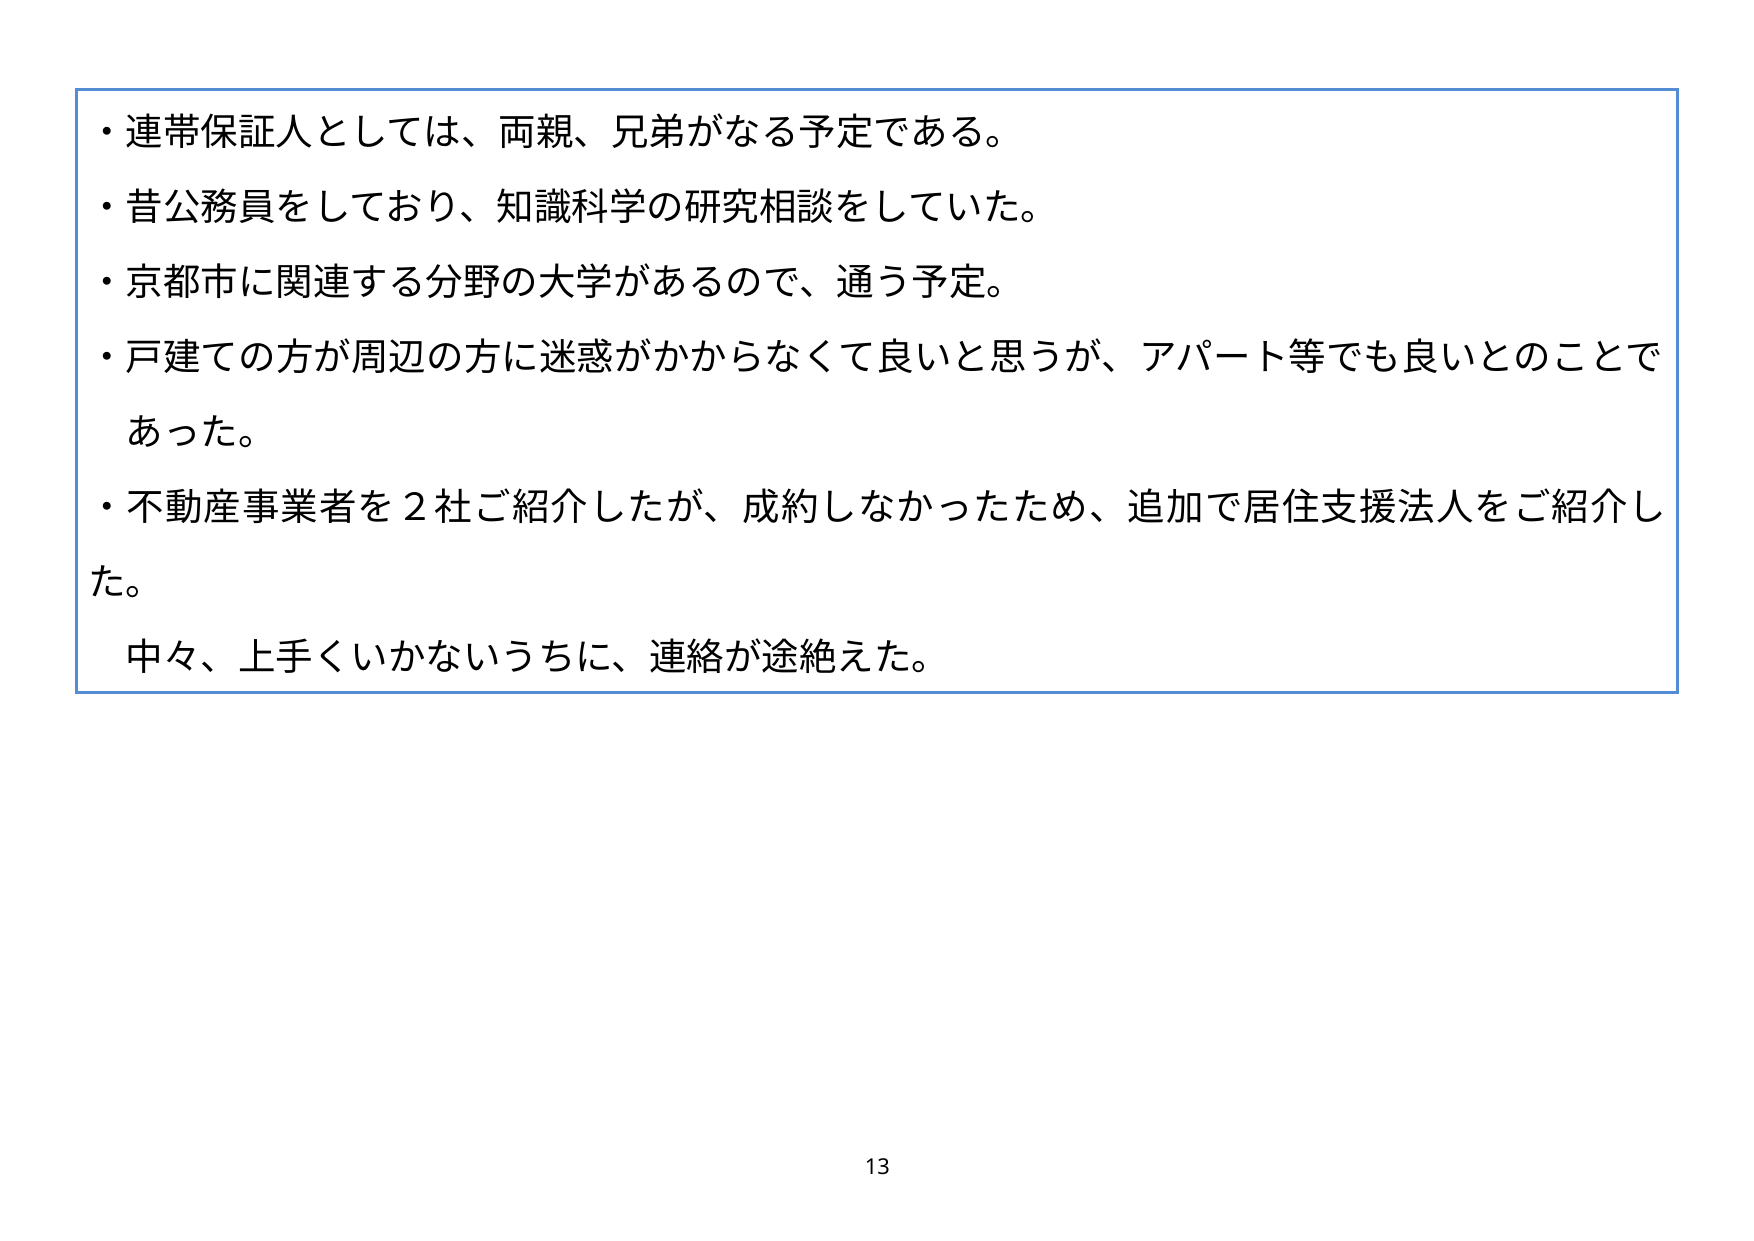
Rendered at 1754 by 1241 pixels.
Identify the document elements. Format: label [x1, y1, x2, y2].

table_cell [78, 91, 1676, 691]
